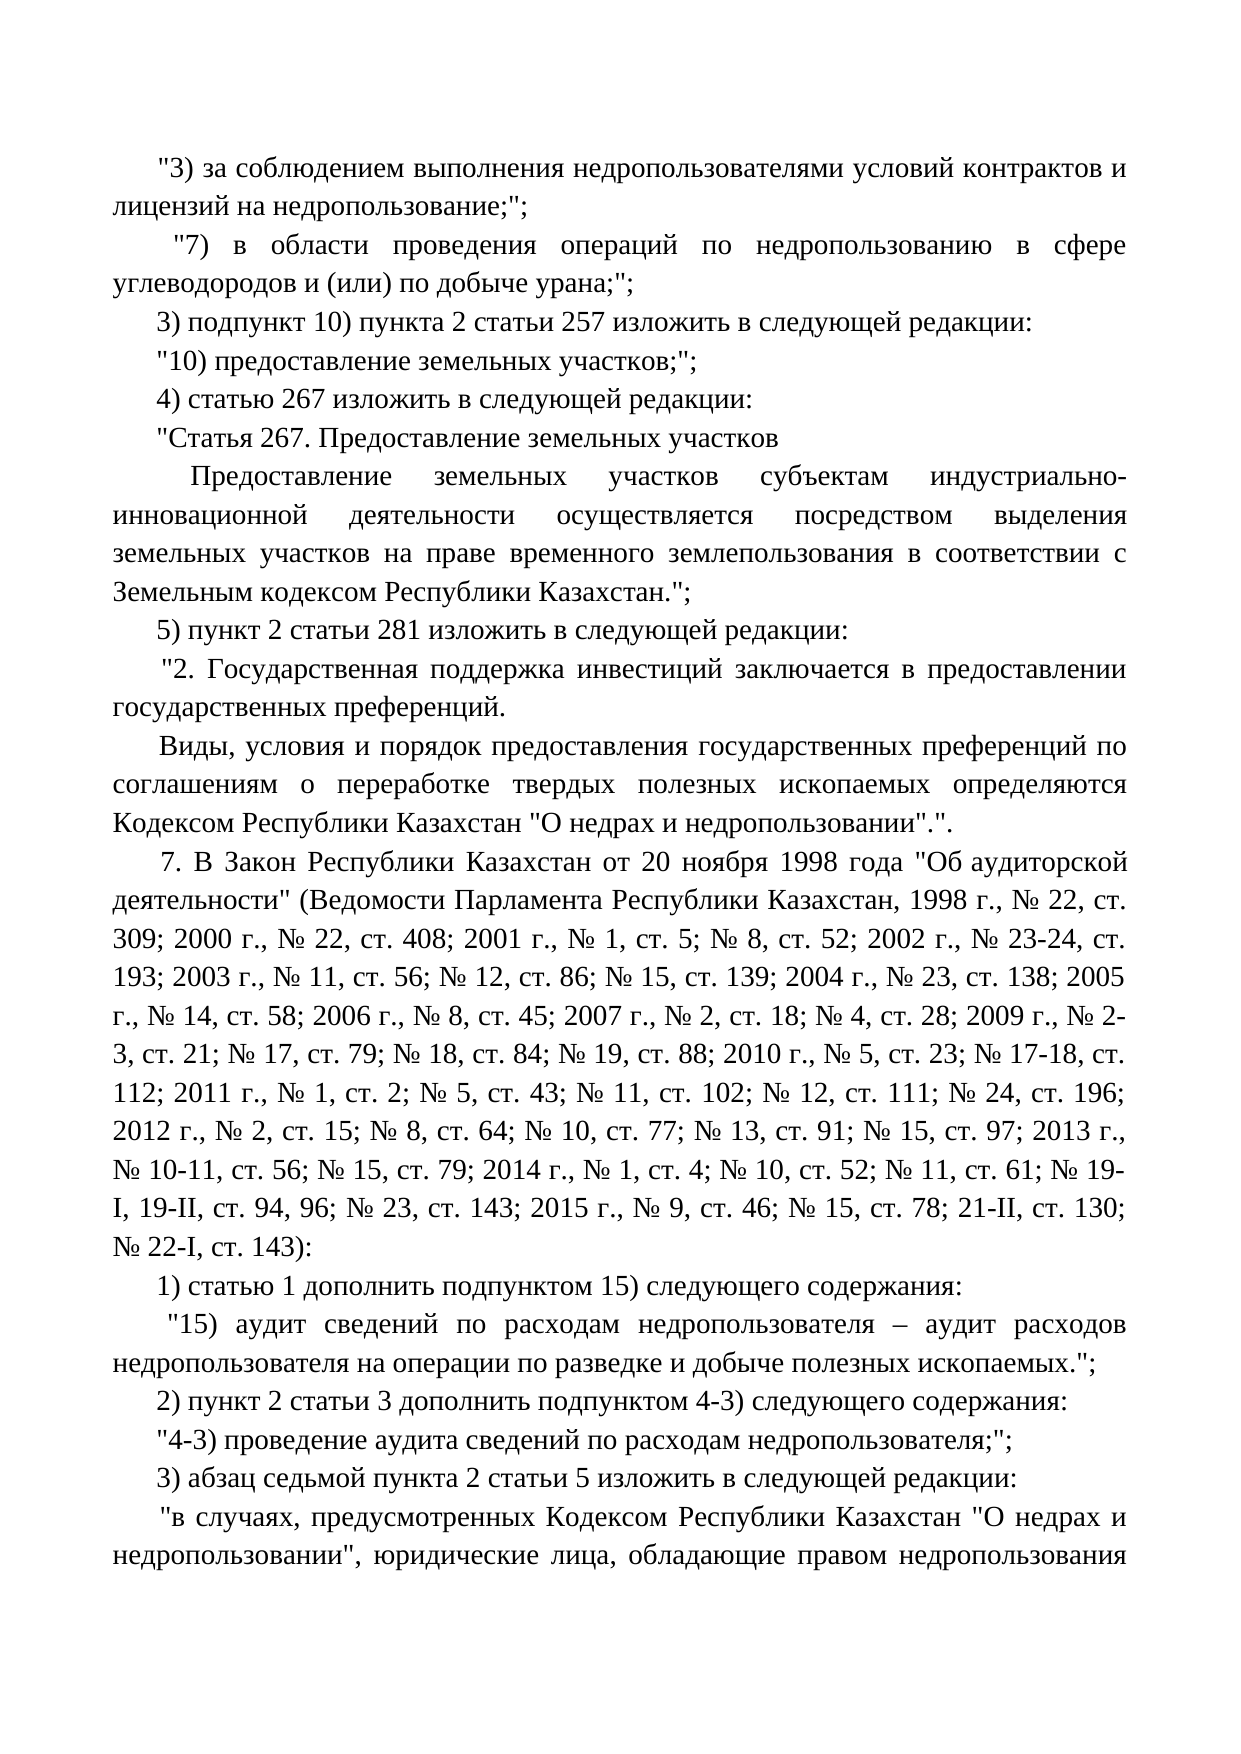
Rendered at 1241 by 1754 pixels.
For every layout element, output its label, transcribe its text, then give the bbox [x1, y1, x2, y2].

text 3) подпункт 10) пункта 2 статьи 257 изложить в следующей редакции: [112, 304, 1128, 338]
text "7) в области проведения операций по недропользованию в сфере углеводородов и (или) по добыче урана;"; [112, 227, 1128, 299]
text 5) пункт 2 статьи 281 изложить в следующей редакции: [112, 612, 1128, 646]
text "15) аудит сведений по расходам недропользователя – аудит расходов недропользователя на операции по разведке и добыче полезных ископаемых."; [112, 1306, 1128, 1378]
text 2) пункт 2 статьи 3 дополнить подпунктом 4-3) следующего содержания: [112, 1383, 1128, 1417]
text 3) абзац седьмой пункта 2 статьи 5 изложить в следующей редакции: [112, 1460, 1128, 1494]
text 4) статью 267 изложить в следующей редакции: [112, 381, 1128, 415]
text 7. В Закон Республики Казахстан от 20 ноября 1998 года "Об аудиторской деятельности" (Ведомости Парламента Республики Казахстан, 1998 г., № 22, ст. 309; 2000 г., № 22, ст. 408; 2001 г., № 1, ст. 5; № 8, ст. 52; 2002 г., № 23-24, ст. 193; 2003 г., № 11, ст. 56; № 12, ст. 86; № 15, ст. 139; 2004 г., № 23, ст. 138; 2005 г., № 14, ст. 58; 2006 г., № 8, ст. 45; 2007 г., № 2, ст. 18; № 4, ст. 28; 2009 г., № 2-3, ст. 21; № 17, ст. 79; № 18, ст. 84; № 19, ст. 88; 2010 г., № 5, ст. 23; № 17-18, ст. 112; 2011 г., № 1, ст. 2; № 5, ст. 43; № 11, ст. 102; № 12, ст. 111; № 24, ст. 196; 2012 г., № 2, ст. 15; № 8, ст. 64; № 10, ст. 77; № 13, ст. 91; № 15, ст. 97; 2013 г., № 10-11, ст. 56; № 15, ст. 79; 2014 г., № 1, ст. 4; № 10, ст. 52; № 11, ст. 61; № 19-I, 19-II, ст. 94, 96; № 23, ст. 143; 2015 г., № 9, ст. 46; № 15, ст. 78; 21-II, ст. 130; № 22-I, ст. 143): [112, 844, 1128, 1263]
text Предоставление земельных участков субъектам индустриально-инновационной деятельности осуществляется посредством выделения земельных участков на праве временного землепользования в соответствии с Земельным кодексом Республики Казахстан."; [112, 458, 1128, 607]
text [112, 1499, 1128, 1571]
text Виды, условия и порядок предоставления государственных преференций по соглашениям о переработке твердых полезных ископаемых определяются Кодексом Республики Казахстан "О недрах и недропользовании".". [112, 728, 1128, 839]
text 1) статью 1 дополнить подпунктом 15) следующего содержания: [112, 1268, 1128, 1301]
text "2. Государственная поддержка инвестиций заключается в предоставлении государственных преференций. [112, 651, 1128, 723]
text "4-3) проведение аудита сведений по расходам недропользователя;"; [112, 1422, 1128, 1455]
text "10) предоставление земельных участков;"; [112, 343, 1128, 376]
text "Статья 267. Предоставление земельных участков [112, 420, 1128, 453]
text "3) за соблюдением выполнения недропользователями условий контрактов и лицензий на недропользование;"; [112, 150, 1128, 222]
